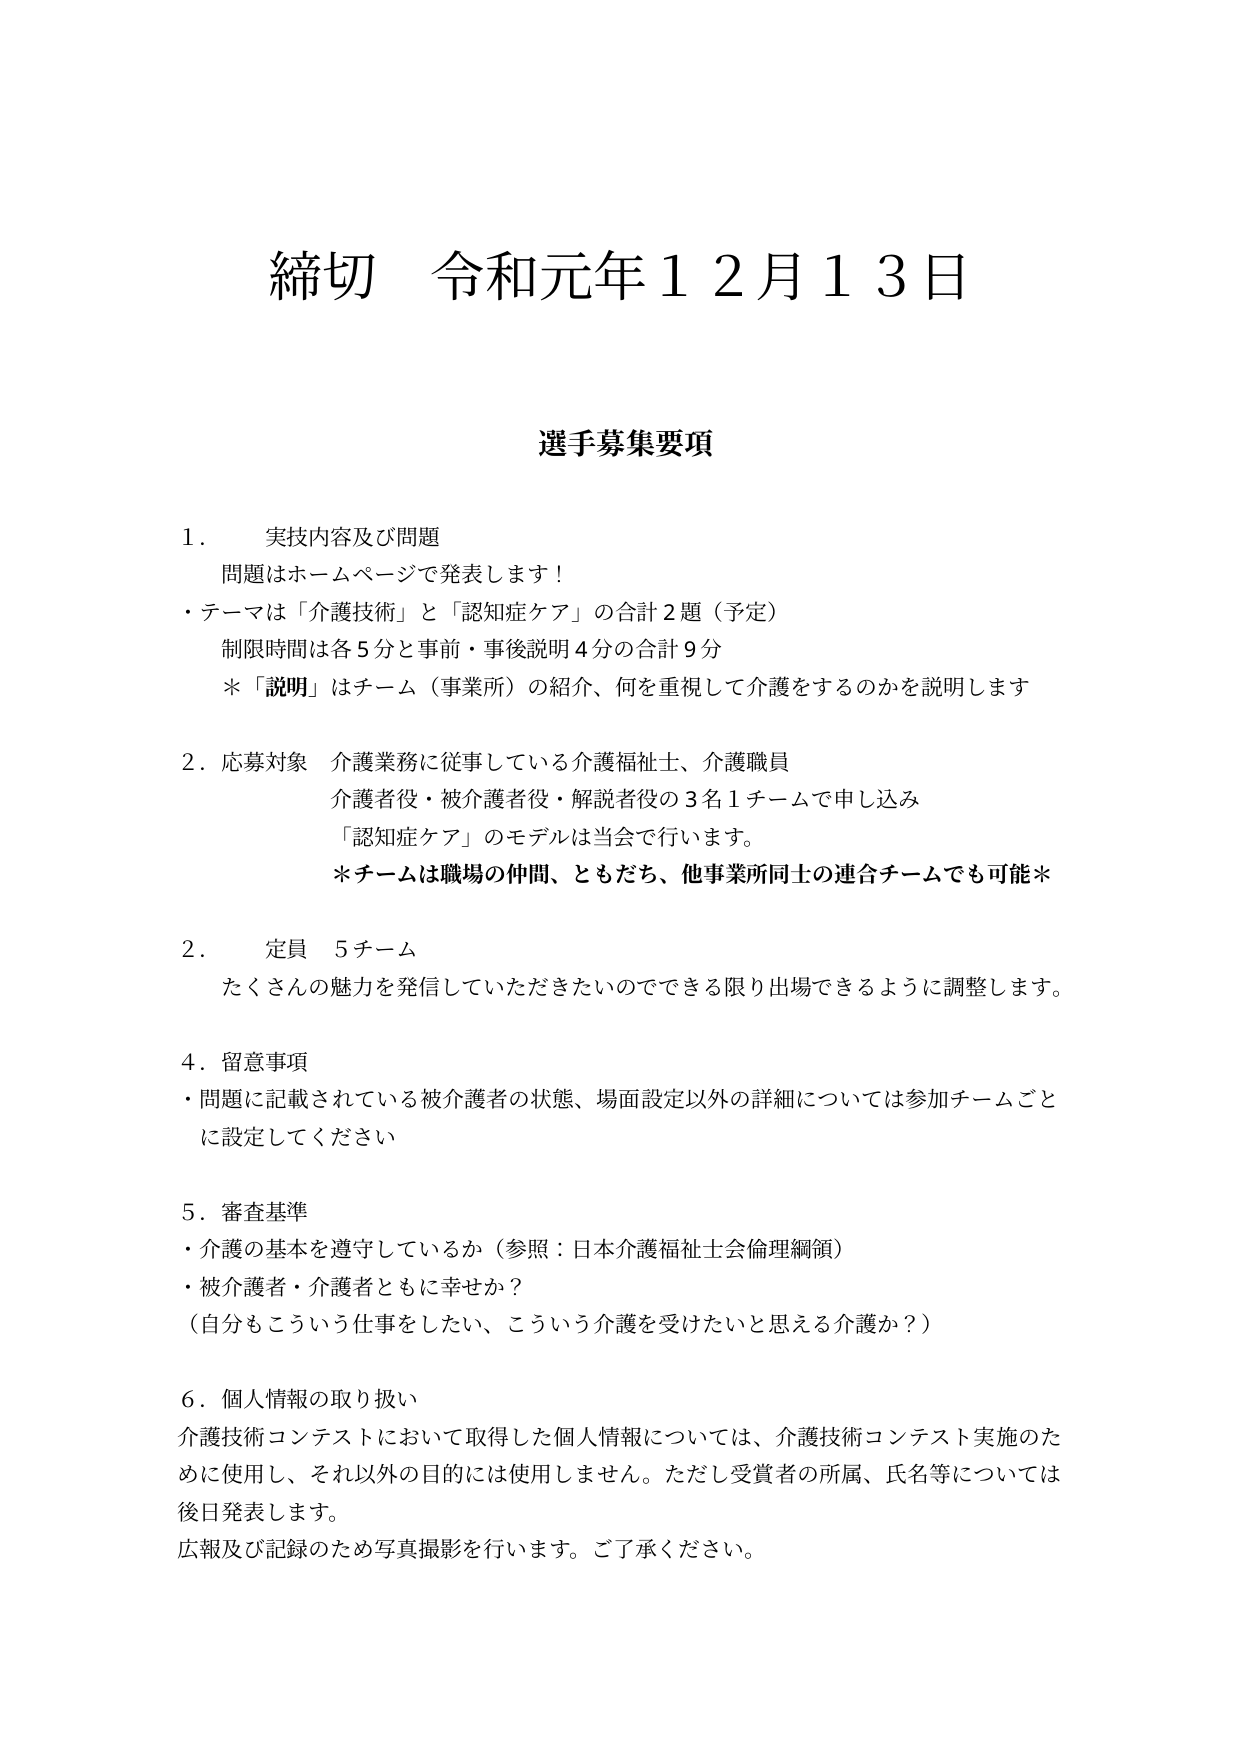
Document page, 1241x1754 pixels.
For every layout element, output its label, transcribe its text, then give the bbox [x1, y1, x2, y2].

text （自分もこういう仕事をしたい、こういう介護を受けたいと思える介護か？） [177, 1304, 1063, 1342]
list 定員 ５チーム [177, 929, 1063, 967]
text 制限時間は各5分と事前・事後説明4分の合計9分 [177, 629, 1063, 667]
text ４．留意事項 [177, 1042, 1063, 1079]
text 介護技術コンテストにおいて取得した個人情報については、介護技術コンテスト実施のために使用し、それ以外の目的には使用しません。ただし受賞者の所属、氏名等については後日発表します。 [177, 1417, 1063, 1529]
text 介護者役・被介護者役・解説者役の3名１チームで申し込み [177, 779, 1063, 817]
text ６．個人情報の取り扱い [177, 1379, 1063, 1417]
text 選手募集要項 [177, 404, 1063, 479]
text 広報及び記録のため写真撮影を行います。ご了承ください。 [177, 1529, 1063, 1567]
text ２．応募対象 介護業務に従事している介護福祉士、介護職員 [177, 742, 1063, 779]
text ・被介護者・介護者ともに幸せか？ [177, 1267, 1063, 1304]
text ＊チームは職場の仲間、ともだち、他事業所同士の連合チームでも可能＊ [177, 854, 1063, 892]
text ＊「説明」はチーム（事業所）の紹介、何を重視して介護をするのかを説明します [177, 667, 1063, 704]
text 「認知症ケア」のモデルは当会で行います。 [177, 817, 1063, 854]
list 実技内容及び問題 [177, 517, 1063, 554]
text たくさんの魅力を発信していただきたいのでできる限り出場できるように調整します。 [177, 967, 1063, 1004]
text ５．審査基準 [177, 1192, 1063, 1229]
text ・介護の基本を遵守しているか（参照：日本介護福祉士会倫理綱領） [177, 1229, 1063, 1267]
text ・問題に記載されている被介護者の状態、場面設定以外の詳細については参加チームごとに設定してください [177, 1079, 1063, 1154]
list 問題はホームページで発表します！ [221, 554, 1063, 592]
text ・テーマは「介護技術」と「認知症ケア」の合計2題（予定） [177, 592, 1063, 629]
text 締切 令和元年１２月１３日 [177, 217, 1063, 329]
